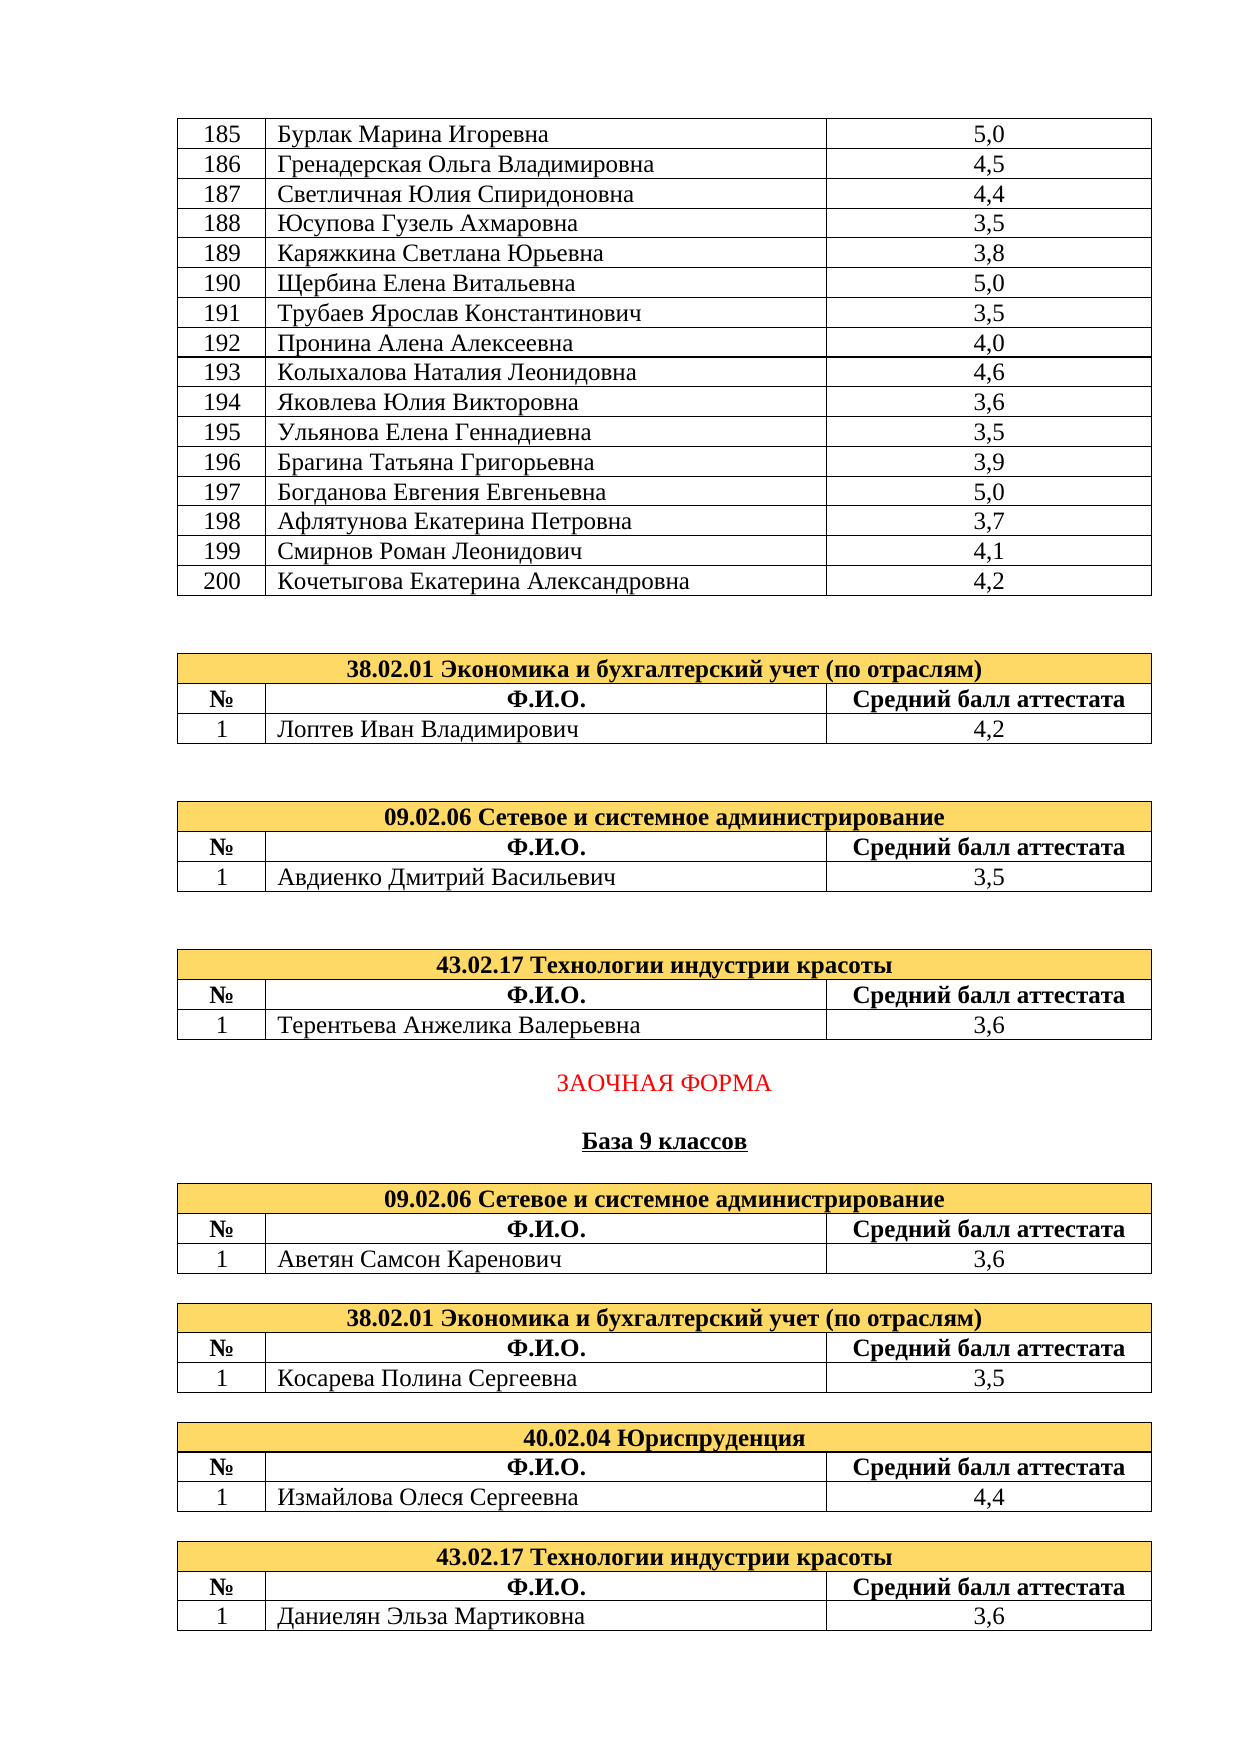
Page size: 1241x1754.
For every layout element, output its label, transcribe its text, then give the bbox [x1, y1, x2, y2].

table_cell 3,5 [827, 1363, 1151, 1392]
table_cell Средний балл аттестата [827, 832, 1151, 861]
table_cell 196 [178, 447, 265, 476]
table_cell Средний балл аттестата [827, 1453, 1151, 1481]
table_cell № [178, 832, 265, 861]
table_cell 4,6 [827, 358, 1151, 386]
table_cell № [178, 1453, 265, 1481]
table_cell Средний балл аттестата [827, 1214, 1151, 1243]
table_cell Ф.И.О. [266, 980, 826, 1009]
table_cell Ф.И.О. [266, 832, 826, 861]
table_cell Кочетыгова Екатерина Александровна [266, 566, 826, 595]
table_cell 190 [178, 268, 265, 297]
table_cell 1 [178, 1363, 265, 1392]
table_cell 1 [178, 714, 265, 743]
table_cell Средний балл аттестата [827, 684, 1151, 713]
table_cell Ульянова Елена Геннадиевна [266, 417, 826, 446]
table_cell 3,6 [827, 1244, 1151, 1273]
table_cell 1 [178, 1601, 265, 1630]
table_cell 1 [178, 1482, 265, 1511]
table_cell 3,6 [827, 1601, 1151, 1630]
table_cell № [178, 684, 265, 713]
text ЗАОЧНАЯ ФОРМА [177, 1068, 1152, 1097]
table_cell Пронина Алена Алексеевна [266, 328, 826, 356]
table_cell Средний балл аттестата [827, 980, 1151, 1009]
table_cell Светличная Юлия Спиридоновна [266, 179, 826, 207]
table_cell 5,0 [827, 119, 1151, 148]
text База 9 классов [177, 1126, 1152, 1154]
table_cell 200 [178, 566, 265, 595]
table_cell 3,5 [827, 417, 1151, 446]
table_cell Косарева Полина Сергеевна [266, 1363, 826, 1392]
table_cell № [178, 1214, 265, 1243]
table_cell 3,5 [827, 209, 1151, 237]
table_header 43.02.17 Технологии индустрии красоты [178, 1542, 1151, 1571]
table_cell 199 [178, 536, 265, 565]
table_cell Каряжкина Светлана Юрьевна [266, 238, 826, 267]
table_cell Бурлак Марина Игоревна [266, 119, 826, 148]
table_cell Богданова Евгения Евгеньевна [266, 477, 826, 505]
table_cell Терентьева Анжелика Валерьевна [266, 1010, 826, 1038]
table_cell № [178, 1572, 265, 1600]
table_cell № [178, 980, 265, 1009]
table_cell Лоптев Иван Владимирович [266, 714, 826, 743]
table_cell Смирнов Роман Леонидович [266, 536, 826, 565]
table_cell 197 [178, 477, 265, 505]
table_cell 195 [178, 417, 265, 446]
table_cell 3,7 [827, 506, 1151, 535]
table_header 40.02.04 Юриспруденция [178, 1423, 1151, 1451]
table_cell 1 [178, 1010, 265, 1038]
table_cell Измайлова Олеся Сергеевна [266, 1482, 826, 1511]
table_cell 187 [178, 179, 265, 207]
table_header 09.02.06 Сетевое и системное администрирование [178, 802, 1151, 831]
table_cell 4,4 [827, 1482, 1151, 1511]
table_cell Брагина Татьяна Григорьевна [266, 447, 826, 476]
table_cell 4,5 [827, 149, 1151, 178]
table_cell 3,9 [827, 447, 1151, 476]
table_cell Ф.И.О. [266, 1214, 826, 1243]
table_cell 4,2 [827, 566, 1151, 595]
table_cell 5,0 [827, 268, 1151, 297]
table_cell Щербина Елена Витальевна [266, 268, 826, 297]
table_cell № [178, 1333, 265, 1362]
table_cell Юсупова Гузель Ахмаровна [266, 209, 826, 237]
table_cell 3,6 [827, 387, 1151, 416]
table_cell 3,8 [827, 238, 1151, 267]
table_header 38.02.01 Экономика и бухгалтерский учет (по отраслям) [178, 654, 1151, 683]
table_cell 188 [178, 209, 265, 237]
table_cell Колыхалова Наталия Леонидовна [266, 358, 826, 386]
table_header 09.02.06 Сетевое и системное администрирование [178, 1184, 1151, 1213]
table_cell 193 [178, 358, 265, 386]
table_cell 3,5 [827, 862, 1151, 891]
table_cell Аветян Самсон Каренович [266, 1244, 826, 1273]
table_cell 192 [178, 328, 265, 356]
table_cell Средний балл аттестата [827, 1572, 1151, 1600]
table_cell Трубаев Ярослав Константинович [266, 298, 826, 327]
table_cell Ф.И.О. [266, 1453, 826, 1481]
table_header 38.02.01 Экономика и бухгалтерский учет (по отраслям) [178, 1304, 1151, 1332]
table_cell 185 [178, 119, 265, 148]
table_cell 4,2 [827, 714, 1151, 743]
table_cell 1 [178, 1244, 265, 1273]
table_cell 4,0 [827, 328, 1151, 356]
table_cell Ф.И.О. [266, 1333, 826, 1362]
table_cell 191 [178, 298, 265, 327]
table_cell Ф.И.О. [266, 1572, 826, 1600]
table_header 43.02.17 Технологии индустрии красоты [178, 950, 1151, 979]
table_cell Гренадерская Ольга Владимировна [266, 149, 826, 178]
table_cell 4,1 [827, 536, 1151, 565]
table_cell 5,0 [827, 477, 1151, 505]
table_cell Авдиенко Дмитрий Васильевич [266, 862, 826, 891]
table_cell Даниелян Эльза Мартиковна [266, 1601, 826, 1630]
table_cell Средний балл аттестата [827, 1333, 1151, 1362]
table_cell 198 [178, 506, 265, 535]
table_cell Яковлева Юлия Викторовна [266, 387, 826, 416]
table_cell 1 [178, 862, 265, 891]
table_cell 3,5 [827, 298, 1151, 327]
table_cell 186 [178, 149, 265, 178]
table_cell 189 [178, 238, 265, 267]
table_cell 194 [178, 387, 265, 416]
table_cell 3,6 [827, 1010, 1151, 1038]
table_cell 4,4 [827, 179, 1151, 207]
table_cell Афлятунова Екатерина Петровна [266, 506, 826, 535]
table_cell Ф.И.О. [266, 684, 826, 713]
